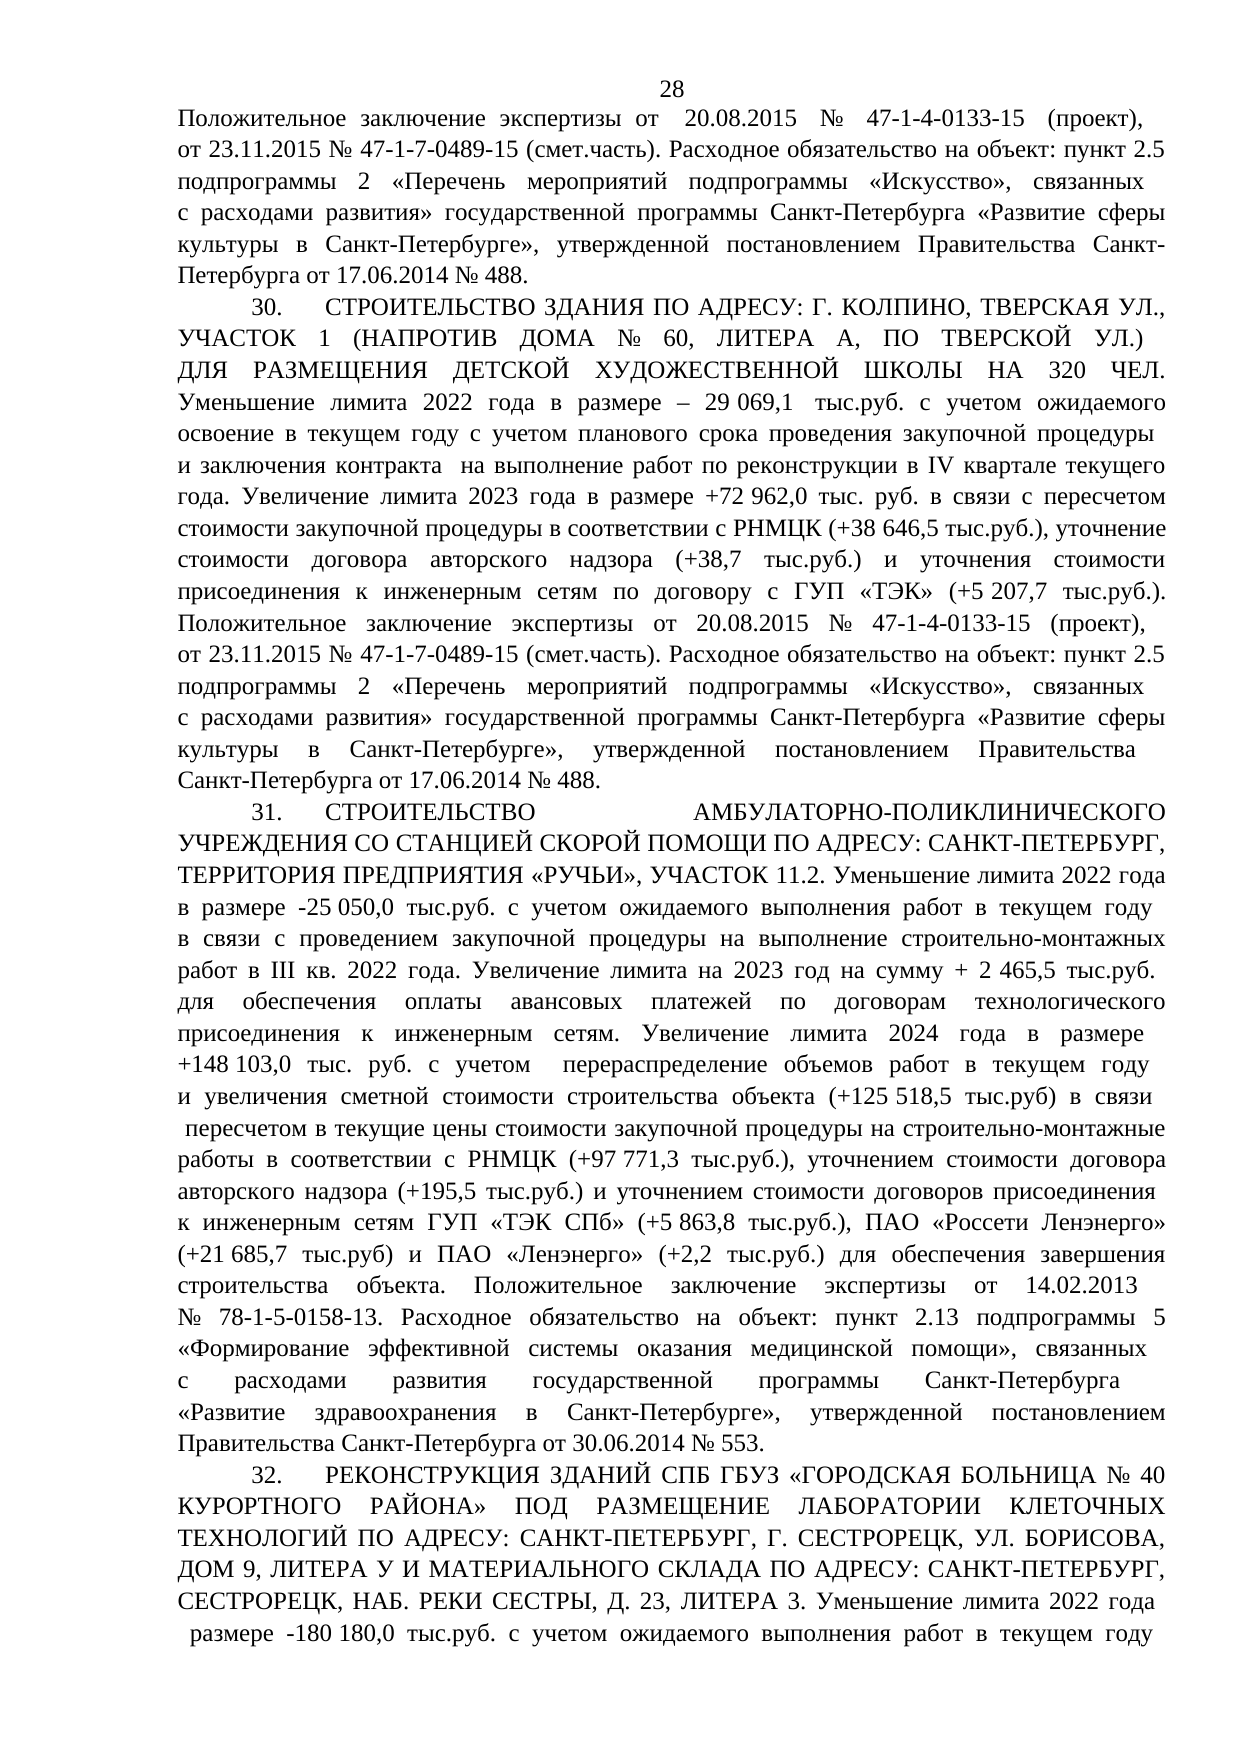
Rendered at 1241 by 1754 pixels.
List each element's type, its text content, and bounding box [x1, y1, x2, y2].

list СТРОИТЕЛЬСТВО АМБУЛАТОРНО-ПОЛИКЛИНИЧЕСКОГО УЧРЕЖДЕНИЯ СО СТАНЦИЕЙ СКОРОЙ ПОМОЩИ ПО АДРЕСУ: САНКТ-ПЕТЕРБУРГ, ТЕРРИТОРИЯ ПРЕДПРИЯТИЯ «РУЧЬИ», УЧАСТОК 11.2. Уменьшение лимита 2022 года в размере -25 050,0 тыс.руб. с учетом ожидаемого выполнения работ в текущем году в связи с проведением закупочной процедуры на выполнение строительно-монтажных работ в III кв. 2022 года. Увеличение лимита на 2023 год на сумму + 2 465,5 тыс.руб. для обеспечения оплаты авансовых платежей по договорам технологического присоединения к инженерным сетям. Увеличение лимита 2024 года в размере +148 103,0 тыс. руб. c учетом перераспределение объемов работ в текущем году и увеличения сметной стоимости строительства объекта (+125 518,5 тыс.руб) в связи пересчетом в текущие цены стоимости закупочной процедуры на строительно-монтажные работы в соответствии с РНМЦК (+97 771,3 тыс.руб.), уточнением стоимости договора авторского надзора (+195,5 тыс.руб.) и уточнением стоимости договоров присоединения к инженерным сетям ГУП «ТЭК СПб» (+5 863,8 тыс.руб.), ПАО «Россети Ленэнерго» (+21 685,7 тыс.руб) и ПАО «Ленэнерго» (+2,2 тыс.руб.) для обеспечения завершения строительства объекта. Положительное заключение экспертизы от 14.02.2013 № 78-1-5-0158-13. Расходное обязательство на объект: пункт 2.13 подпрограммы 5 «Формирование эффективной системы оказания медицинской помощи», связанных с расходами развития государственной программы Санкт-Петербурга «Развитие здравоохранения в Санкт-Петербурге», утвержденной постановлением Правительства Санкт-Петербурга от 30.06.2014 № 553. [177, 797, 1166, 1457]
list СТРОИТЕЛЬСТВО ЗДАНИЯ ПО АДРЕСУ: Г. КОЛПИНО, ТВЕРСКАЯ УЛ., УЧАСТОК 1 (НАПРОТИВ ДОМА № 60, ЛИТЕРА А, ПО ТВЕРСКОЙ УЛ.) ДЛЯ РАЗМЕЩЕНИЯ ДЕТСКОЙ ХУДОЖЕСТВЕННОЙ ШКОЛЫ НА 320 ЧЕЛ. Уменьшение лимита 2022 года в размере – 29 069,1 тыс.руб. с учетом ожидаемого освоение в текущем году с учетом планового срока проведения закупочной процедуры и заключения контракта на выполнение работ по реконструкции в IV квартале текущего года. Увеличение лимита 2023 года в размере +72 962,0 тыс. руб. в связи с пересчетом стоимости закупочной процедуры в соответствии с РНМЦК (+38 646,5 тыс.руб.), уточнение стоимости договора авторского надзора (+38,7 тыс.руб.) и уточнения стоимости присоединения к инженерным сетям по договору с ГУП «ТЭК» (+5 207,7 тыс.руб.). Положительное заключение экспертизы от 20.08.2015 № 47-1-4-0133-15 (проект), от 23.11.2015 № 47-1-7-0489-15 (смет.часть). Расходное обязательство на объект: пункт 2.5 подпрограммы 2 «Перечень мероприятий подпрограммы «Искусство», связанных с расходами развития» государственной программы Санкт-Петербурга «Развитие сферы культуры в Санкт-Петербурге», утвержденной постановлением Правительства Санкт-Петербурга от 17.06.2014 № 488. [177, 292, 1166, 794]
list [177, 1460, 1166, 1646]
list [177, 103, 1166, 289]
